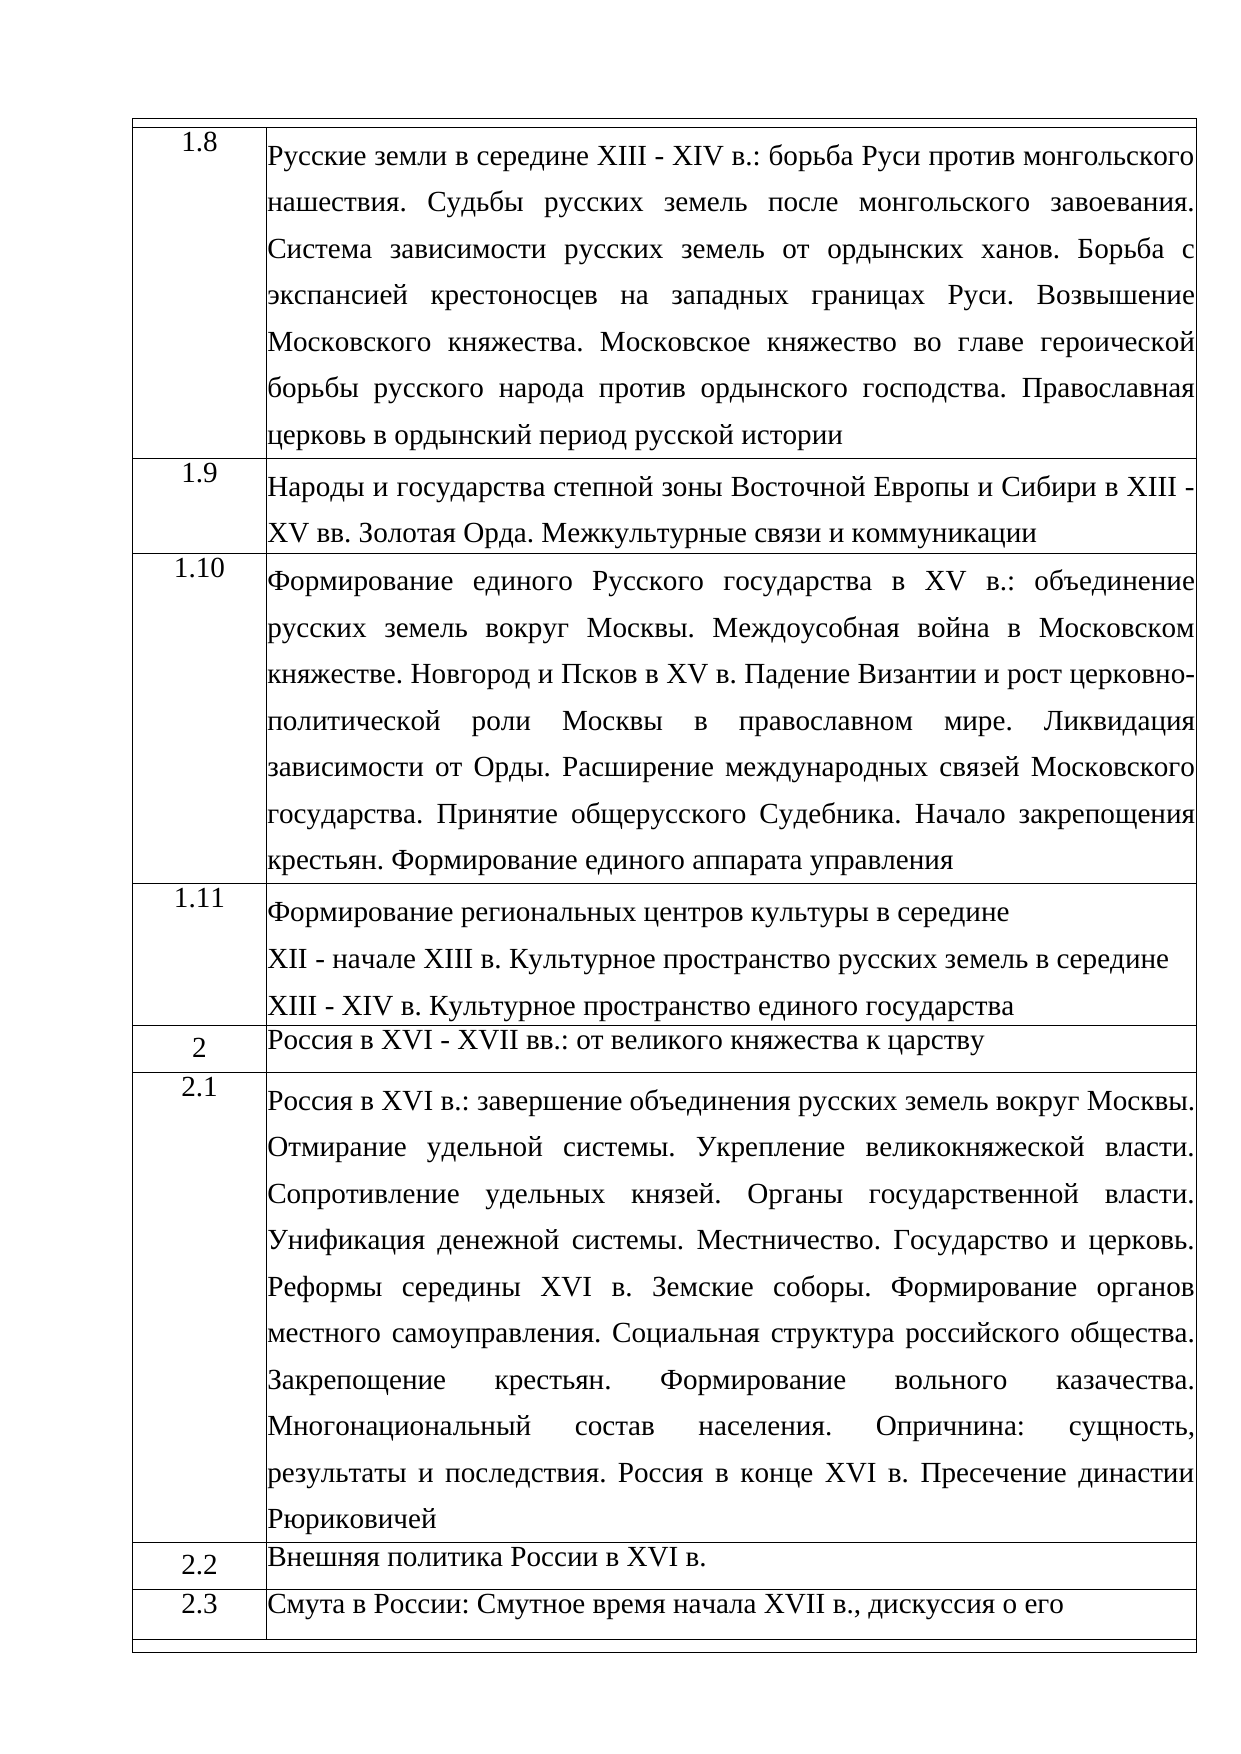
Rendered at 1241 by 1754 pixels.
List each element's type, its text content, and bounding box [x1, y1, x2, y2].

table_cell Формирование региональных центров культуры в середине - начале XIII в. Культурное пространство русских земель в середине - XIV в. Культурное пространство единого государства [267, 884, 1196, 1025]
table_cell 1.10 [133, 554, 266, 883]
table_cell 2.1 [133, 1073, 266, 1542]
table_cell Смута в России: Смутное время начала XVII в., дискуссия о его [267, 1590, 1196, 1639]
table_cell 2 [133, 1026, 266, 1072]
table_header Русские земли в середине XIII - XIV в.: борьба Руси против монгольского нашествия. Судьбы русских земель после монгольского завоевания. Система зависимости русских земель от ордынских ханов. Борьба с экспансией крестоносцев на западных границах Руси. Возвышение Московского княжества. Московское княжество во главе героической борьбы русского народа против ордынского господства. Православная церковь в ордынский период русской истории [267, 128, 1196, 458]
table_header 1.8 [133, 128, 266, 458]
table_cell Россия в XVI в.: завершение объединения русских земель вокруг Москвы. Отмирание удельной системы. Укрепление великокняжеской власти. Сопротивление удельных князей. Органы государственной власти. Унификация денежной системы. Местничество. Государство и церковь. Реформы середины XVI в. Земские соборы. Формирование органов местного самоуправления. Социальная структура российского общества. Закрепощение крестьян. Формирование вольного казачества. Многонациональный состав населения. Опричнина: сущность, результаты и последствия. Россия в конце XVI в. Пресечение династии Рюриковичей [267, 1073, 1196, 1542]
table_cell Народы и государства степной зоны Восточной Европы и Сибири в XIII - XV вв. Золотая Орда. Межкультурные связи и коммуникации [267, 459, 1196, 553]
table_cell 1.9 [133, 459, 266, 553]
table_cell 1.11 [133, 884, 266, 1025]
table_cell Формирование единого Русского государства в XV в.: объединение русских земель вокруг Москвы. Междоусобная война в Московском княжестве. Новгород и Псков в XV в. Падение Византии и рост церковно-политической роли Москвы в православном мире. Ликвидация зависимости от Орды. Расширение международных связей Московского государства. Принятие общерусского Судебника. Начало закрепощения крестьян. Формирование единого аппарата управления [267, 554, 1196, 883]
table_cell Внешняя политика России в XVI в. [267, 1543, 1196, 1589]
table_cell Россия в XVI - XVII вв.: от великого княжества к царству [267, 1026, 1196, 1072]
table_cell 2.2 [133, 1543, 266, 1589]
table_cell 2.3 [133, 1590, 266, 1639]
